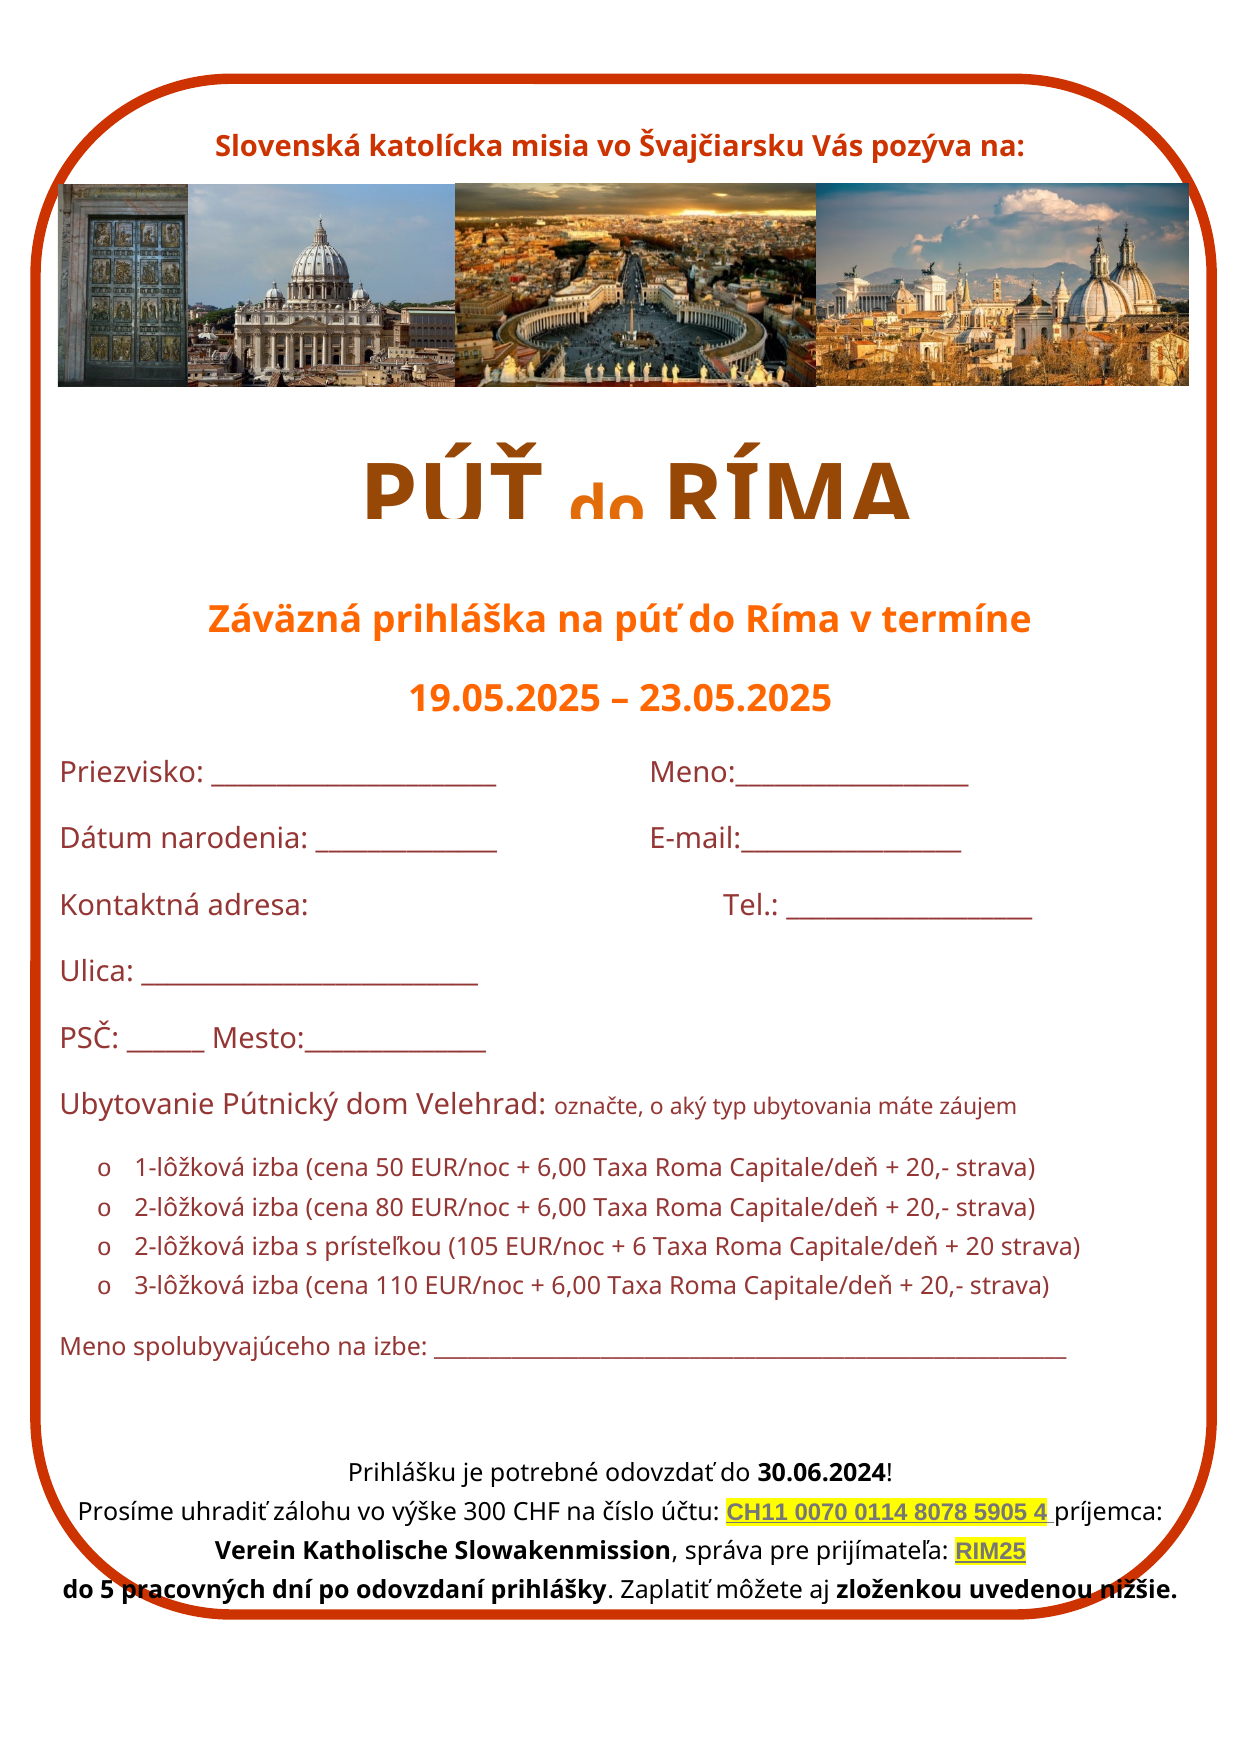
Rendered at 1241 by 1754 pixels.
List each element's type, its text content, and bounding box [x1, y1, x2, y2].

text Ulica: __________________________ [59, 950, 1181, 990]
text Meno spolubyvajúceho na izbe: _________________________________________________________ [59, 1328, 1181, 1362]
text PSČ: ______ Mesto:______________ [59, 1017, 1181, 1057]
list 3-lôžková izba (cena 110 EUR/noc + 6,00 Taxa Roma Capitale/deň + 20,- strava) [97, 1268, 1181, 1302]
text Slovenská katolícka misia vo Švajčiarsku Vás pozýva na: [59, 126, 1181, 165]
list 2-lôžková izba (cena 80 EUR/noc + 6,00 Taxa Roma Capitale/deň + 20,- strava) [97, 1189, 1181, 1223]
text do 5 pracovných dní po odovzdaní prihlášky. Zaplatiť môžete aj zloženkou uvedenou nižšie. [59, 1572, 1181, 1606]
text Kontaktná adresa: Tel.: ___________________ [59, 884, 1181, 924]
list 1-lôžková izba (cena 50 EUR/noc + 6,00 Taxa Roma Capitale/deň + 20,- strava) [97, 1150, 1181, 1184]
list 2-lôžková izba s prísteľkou (105 EUR/noc + 6 Taxa Roma Capitale/deň + 20 strava) [97, 1228, 1181, 1263]
text 19.05.2025 – 23.05.2025 [59, 672, 1181, 723]
text Záväzná prihláška na púť do Ríma v termíne [59, 592, 1181, 643]
text Prihlášku je potrebné odovzdať do 30.06.2024! [59, 1454, 1181, 1489]
picture [57, 183, 1189, 387]
text Dátum narodenia: ______________ E-mail:_________________ [59, 817, 1181, 857]
text Prosíme uhradiť zálohu vo výške 300 CHF na číslo účtu: CH11 0070 0114 8078 5905 4 príjemca: Verein Katholische Slowakenmission, správa pre prijímateľa: RIM25 [59, 1494, 1181, 1567]
text Ubytovanie Pútnický dom Velehrad: označte, o aký typ ubytovania máte záujem [59, 1083, 1181, 1123]
text Priezvisko: ______________________ Meno:__________________ [59, 751, 1181, 791]
